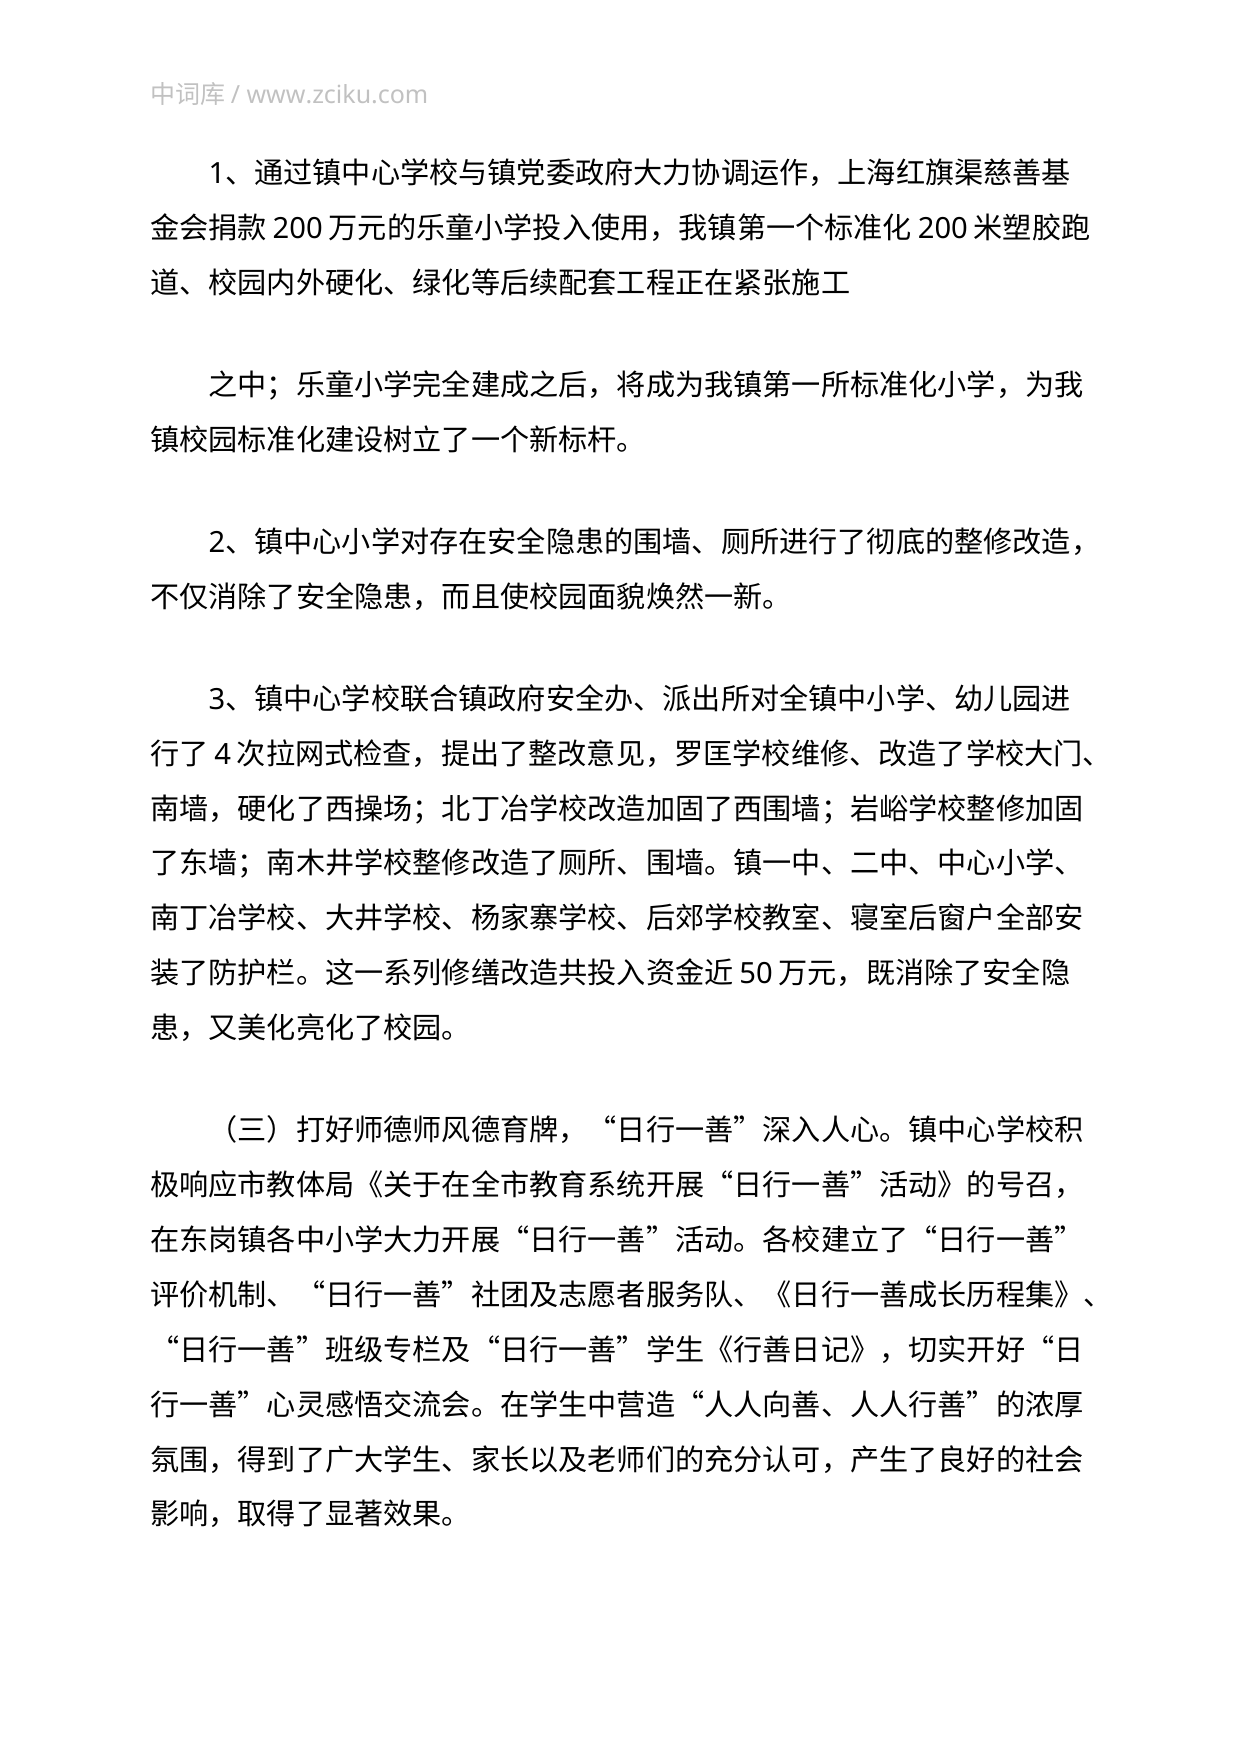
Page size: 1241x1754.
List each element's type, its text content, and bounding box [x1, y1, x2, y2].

text 1、通过镇中心学校与镇党委政府大力协调运作，上海红旗渠慈善基金会捐款200万元的乐童小学投入使用，我镇第一个标准化200米塑胶跑道、校园内外硬化、绿化等后续配套工程正在紧张施工 [150, 150, 1090, 302]
text 2、镇中心小学对存在安全隐患的围墙、厕所进行了彻底的整修改造，不仅消除了安全隐患，而且使校园面貌焕然一新。 [150, 518, 1090, 616]
text （三）打好师德师风德育牌，“日行一善”深入人心。镇中心学校积极响应市教体局《关于在全市教育系统开展“日行一善”活动》的号召，在东岗镇各中小学大力开展“日行一善”活动。各校建立了“日行一善”评价机制、“日行一善”社团及志愿者服务队、《日行一善成长历程集》、“日行一善”班级专栏及“日行一善”学生《行善日记》，切实开好“日行一善”心灵感悟交流会。在学生中营造“人人向善、人人行善”的浓厚氛围，得到了广大学生、家长以及老师们的充分认可，产生了良好的社会影响，取得了显著效果。 [150, 1107, 1090, 1533]
text 之中；乐童小学完全建成之后，将成为我镇第一所标准化小学，为我镇校园标准化建设树立了一个新标杆。 [150, 362, 1090, 459]
text 3、镇中心学校联合镇政府安全办、派出所对全镇中小学、幼儿园进行了4次拉网式检查，提出了整改意见，罗匡学校维修、改造了学校大门、南墙，硬化了西操场；北丁冶学校改造加固了西围墙；岩峪学校整修加固了东墙；南木井学校整修改造了厕所、围墙。镇一中、二中、中心小学、南丁冶学校、大井学校、杨家寨学校、后郊学校教室、寝室后窗户全部安装了防护栏。这一系列修缮改造共投入资金近50万元，既消除了安全隐患，又美化亮化了校园。 [150, 675, 1090, 1047]
